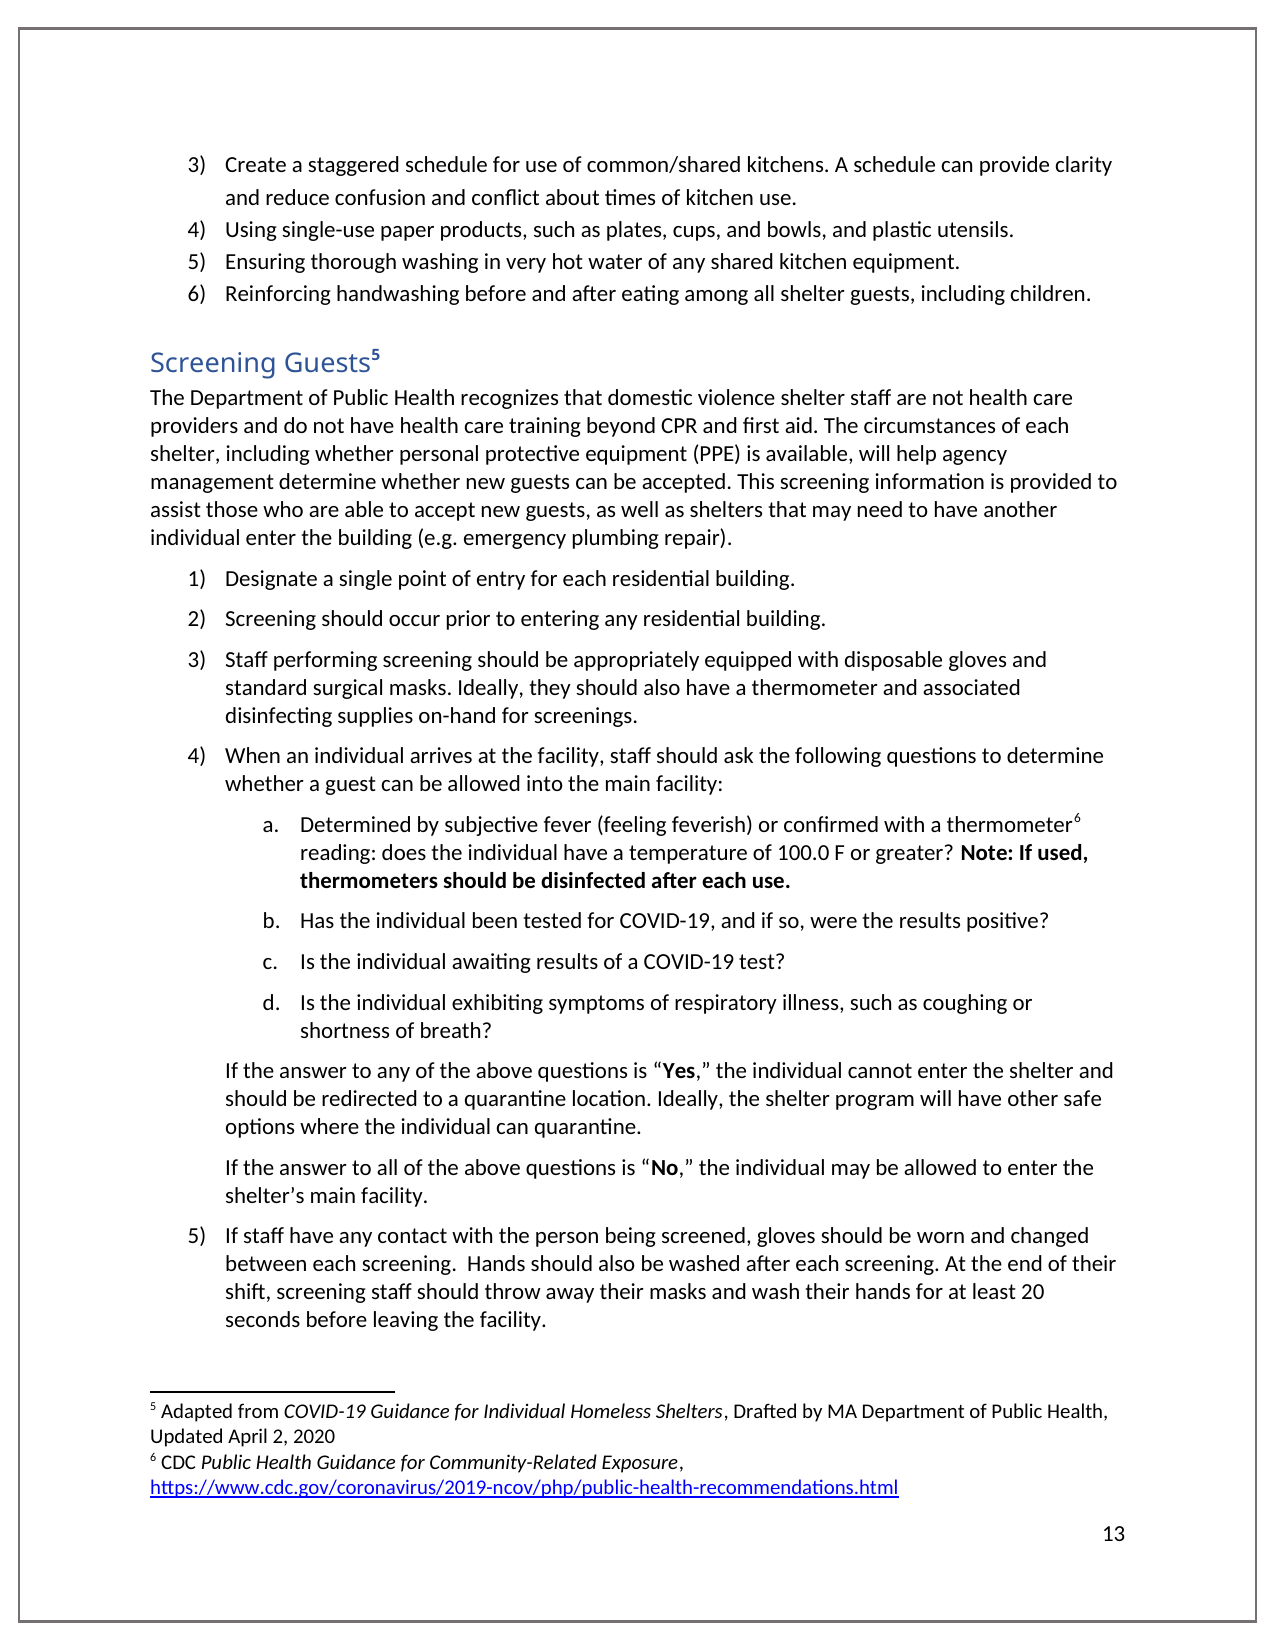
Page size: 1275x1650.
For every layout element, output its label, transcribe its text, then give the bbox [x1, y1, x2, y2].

list Screening should occur prior to entering any residential building. [187, 604, 1125, 632]
list Determined by subjective fever (feeling feverish) or confirmed with a thermometer reading: does the individual have a temperature of 100.0 F or greater? Note: If used, thermometers should be disinfected after each use. [262, 810, 1125, 894]
list Ensuring thorough washing in very hot water of any shared kitchen equipment. [187, 247, 1125, 275]
text The Department of Public Health recognizes that domestic violence shelter staff are not health care providers and do not have health care training beyond CPR and first aid. The circumstances of each shelter, including whether personal protective equipment (PPE) is available, will help agency management determine whether new guests can be accepted. This screening information is provided to assist those who are able to accept new guests, as well as shelters that may need to have another individual enter the building (e.g. emergency plumbing repair). [150, 383, 1125, 551]
subtitle Screening Guests [150, 343, 1125, 380]
text If the answer to any of the above questions is “Yes,” the individual cannot enter the shelter and should be redirected to a quarantine location. Ideally, the shelter program will have other safe options where the individual can quarantine. [225, 1056, 1125, 1140]
list Has the individual been tested for COVID-19, and if so, were the results positive? [262, 907, 1125, 935]
list Is the individual exhibiting symptoms of respiratory illness, such as coughing or shortness of breath? [262, 988, 1125, 1044]
text If the answer to all of the above questions is “No,” the individual may be allowed to enter the shelter’s main facility. [225, 1153, 1125, 1209]
list Is the individual awaiting results of a COVID-19 test? [262, 947, 1125, 975]
list Staff performing screening should be appropriately equipped with disposable gloves and standard surgical masks. Ideally, they should also have a thermometer and associated disinfecting supplies on-hand for screenings. [187, 645, 1125, 729]
list When an individual arrives at the facility, staff should ask the following questions to determine whether a guest can be allowed into the main facility: [187, 742, 1125, 798]
list If staff have any contact with the person being screened, gloves should be worn and changed between each screening. Hands should also be washed after each screening. At the end of their shift, screening staff should throw away their masks and wash their hands for at least 20 seconds before leaving the facility. [187, 1221, 1125, 1333]
list Reinforcing handwashing before and after eating among all shelter guests, including children. [187, 279, 1125, 307]
list Designate a single point of entry for each residential building. [187, 564, 1125, 592]
list Using single-use paper products, such as plates, cups, and bowls, and plastic utensils. [187, 215, 1125, 243]
list Create a staggered schedule for use of common/shared kitchens. A schedule can provide clarity and reduce confusion and conflict about times of kitchen use. [187, 150, 1125, 211]
